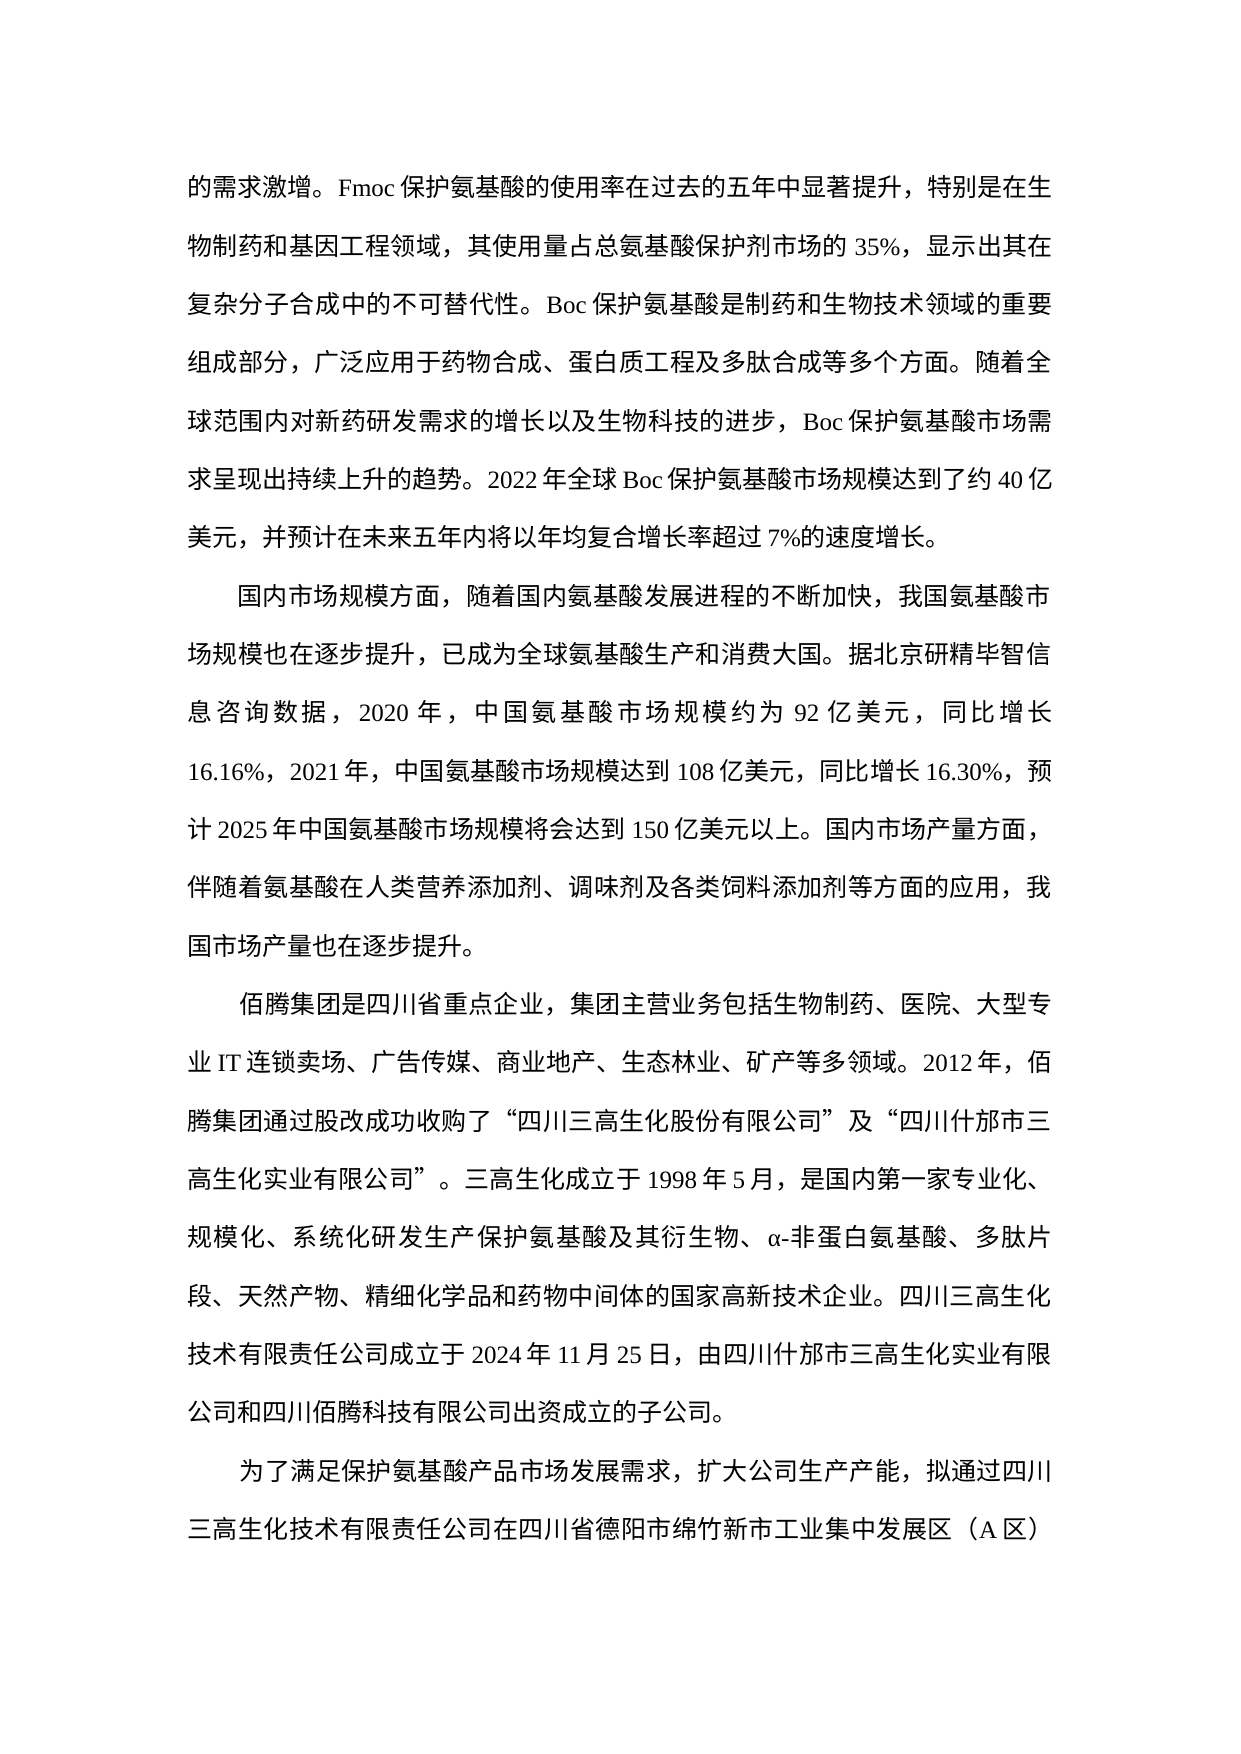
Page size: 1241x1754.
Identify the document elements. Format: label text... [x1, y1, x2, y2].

text 国内市场规模方面，随着国内氨基酸发展进程的不断加快，我国氨基酸市场规模也在逐步提升，已成为全球氨基酸生产和消费大国。据北京研精毕智信息咨询数据，2020年，中国氨基酸市场规模约为92亿美元，同比增长16.16%，2021年，中国氨基酸市场规模达到108亿美元，同比增长16.30%，预计2025年中国氨基酸市场规模将会达到150亿美元以上。国内市场产量方面，伴随着氨基酸在人类营养添加剂、调味剂及各类饲料添加剂等方面的应用，我国市场产量也在逐步提升。 [187, 558, 1053, 967]
text 佰腾集团是四川省重点企业，集团主营业务包括生物制药、医院、大型专业IT连锁卖场、广告传媒、商业地产、生态林业、矿产等多领域。2012年，佰腾集团通过股改成功收购了“四川三高生化股份有限公司”及“四川什邡市三高生化实业有限公司”。三高生化成立于1998年5月，是国内第一家专业化、规模化、系统化研发生产保护氨基酸及其衍生物、α-非蛋白氨基酸、多肽片段、天然产物、精细化学品和药物中间体的国家高新技术企业。四川三高生化技术有限责任公司成立于2024年11月25日，由四川什邡市三高生化实业有限公司和四川佰腾科技有限公司出资成立的子公司。 [187, 967, 1053, 1433]
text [187, 150, 1053, 558]
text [187, 1433, 1053, 1550]
